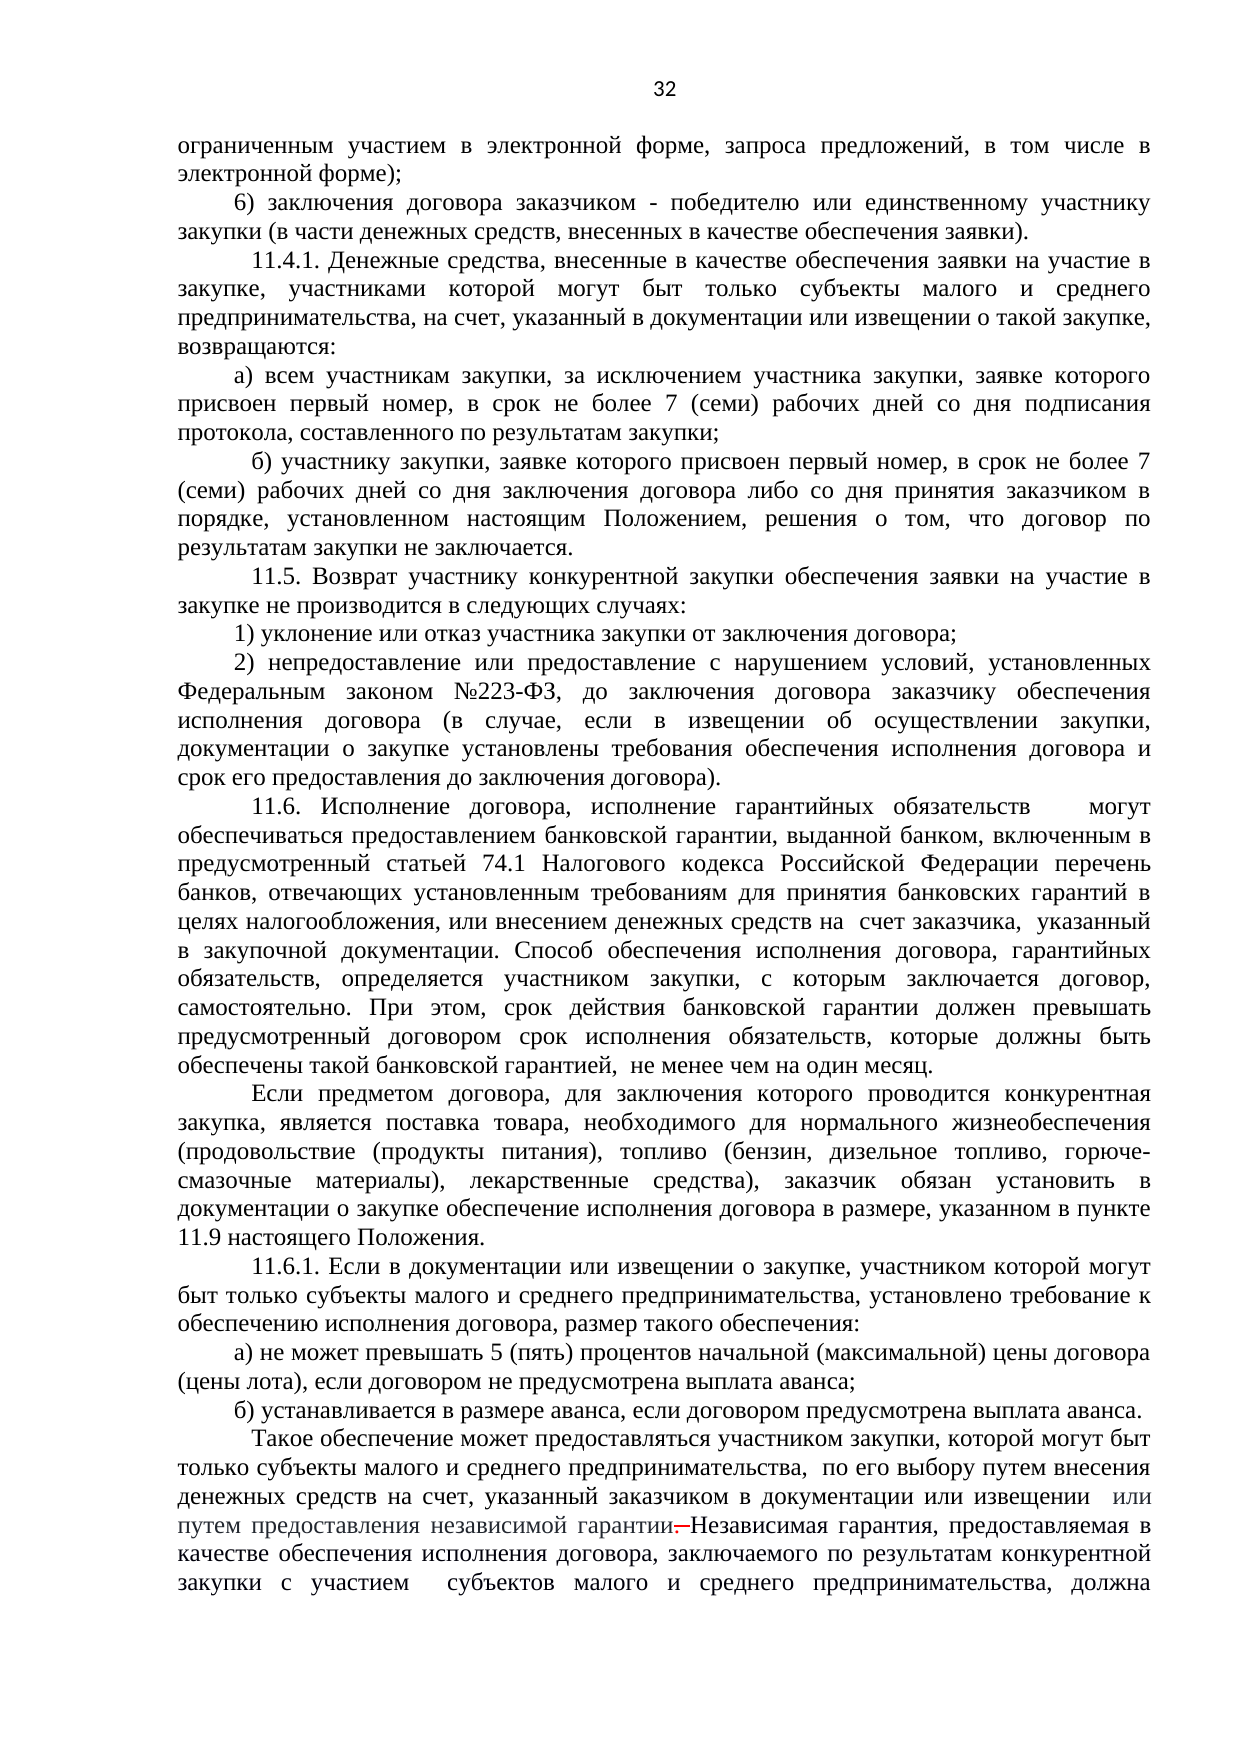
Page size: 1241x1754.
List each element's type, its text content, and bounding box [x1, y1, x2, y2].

text б) участнику закупки, заявке которого присвоен первый номер, в срок не более 7 (семи) рабочих дней со дня заключения договора либо со дня принятия заказчиком в порядке, установленном настоящим Положением, решения о том, что договор по результатам закупки не заключается. [177, 446, 1152, 561]
text 11.5. Возврат участнику конкурентной закупки обеспечения заявки на участие в закупке не производится в следующих случаях: [177, 561, 1152, 618]
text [177, 130, 1152, 187]
text Если предметом договора, для заключения которого проводится конкурентная закупка, является поставка товара, необходимого для нормального жизнеобеспечения (продовольствие (продукты питания), топливо (бензин, дизельное топливо, горюче-смазочные материалы), лекарственные средства), заказчик обязан установить в документации о закупке обеспечение исполнения договора в размере, указанном в пункте 11.9 настоящего Положения. [177, 1078, 1152, 1251]
text б) устанавливается в размере аванса, если договором предусмотрена выплата аванса. [177, 1395, 1152, 1423]
text 1) уклонение или отказ участника закупки от заключения договора; [177, 618, 1152, 647]
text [177, 1423, 1152, 1596]
text а) всем участникам закупки, за исключением участника закупки, заявке которого присвоен первый номер, в срок не более 7 (семи) рабочих дней со дня подписания протокола, составленного по результатам закупки; [177, 360, 1152, 446]
text 2) непредоставление или предоставление с нарушением условий, установленных Федеральным законом №223-ФЗ, до заключения договора заказчику обеспечения исполнения договора (в случае, если в извещении об осуществлении закупки, документации о закупке установлены требования обеспечения исполнения договора и срок его предоставления до заключения договора). [177, 647, 1152, 791]
text 11.4.1. Денежные средства, внесенные в качестве обеспечения заявки на участие в закупке, участниками которой могут быт только субъекты малого и среднего предпринимательства, на счет, указанный в документации или извещении о такой закупке, возвращаются: [177, 245, 1152, 360]
text а) не может превышать 5 (пять) процентов начальной (максимальной) цены договора (цены лота), если договором не предусмотрена выплата аванса; [177, 1337, 1152, 1395]
text 11.6.1. Если в документации или извещении о закупке, участником которой могут быт только субъекты малого и среднего предпринимательства, установлено требование к обеспечению исполнения договора, размер такого обеспечения: [177, 1251, 1152, 1337]
text 6) заключения договора заказчиком - победителю или единственному участнику закупки (в части денежных средств, внесенных в качестве обеспечения заявки). [177, 187, 1152, 245]
text 11.6. Исполнение договора, исполнение гарантийных обязательств могут обеспечиваться предоставлением банковской гарантии, выданной банком, включенным в предусмотренный статьей 74.1 Налогового кодекса Российской Федерации перечень банков, отвечающих установленным требованиям для принятия банковских гарантий в целях налогообложения, или внесением денежных средств на счет заказчика, указанный в закупочной документации. Способ обеспечения исполнения договора, гарантийных обязательств, определяется участником закупки, с которым заключается договор, самостоятельно. При этом, срок действия банковской гарантии должен превышать предусмотренный договором срок исполнения обязательств, которые должны быть обеспечены такой банковской гарантией, не менее чем на один месяц. [177, 791, 1152, 1078]
